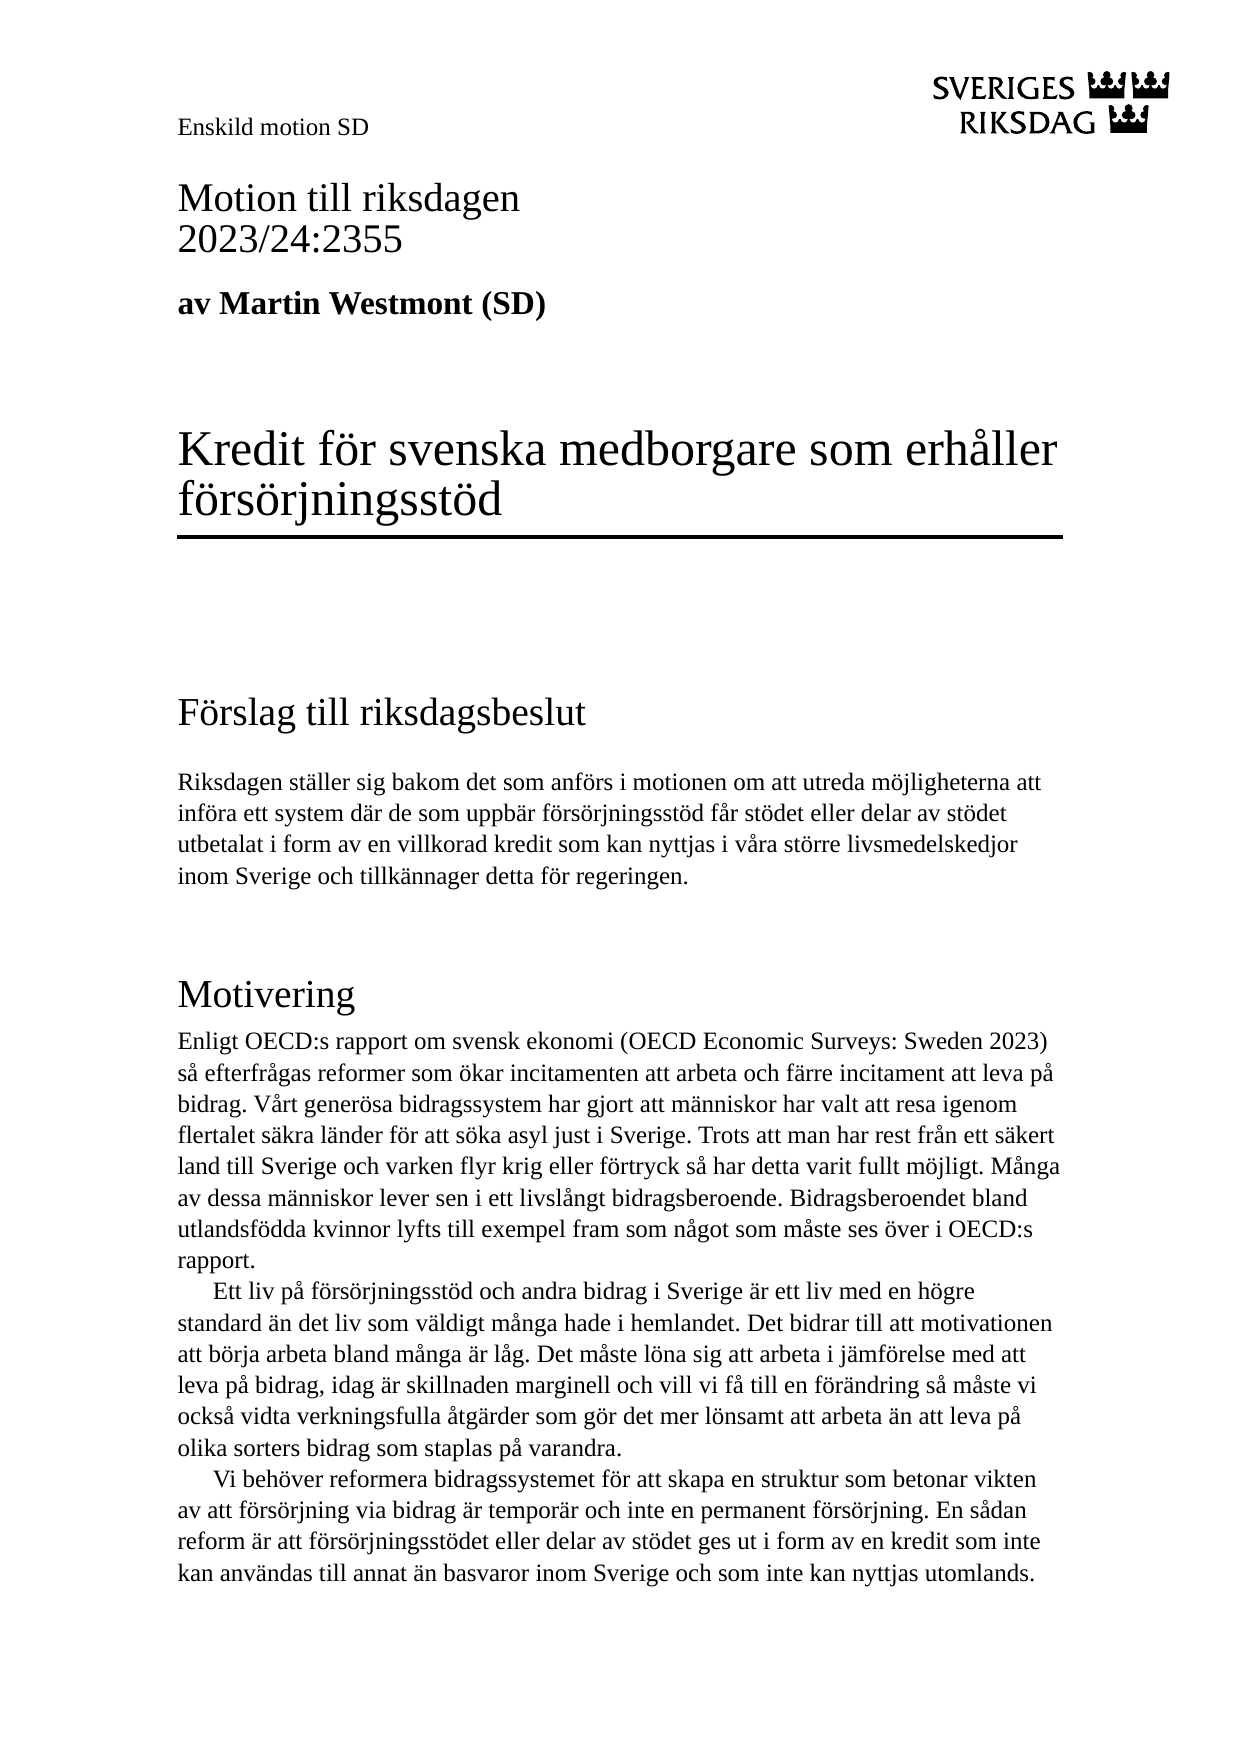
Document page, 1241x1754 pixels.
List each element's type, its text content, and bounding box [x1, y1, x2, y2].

text Vi behöver reformera bidragssystemet för att skapa en struktur som betonar vikten av att försörjning via bidrag är temporär och inte en permanent försörjning. En sådan reform är att försörjningsstödet eller delar av stödet ges ut i form av en kredit som inte kan användas till annat än basvaror inom Sverige och som inte kan nyttjas utomlands. [177, 1461, 1063, 1586]
text Ett liv på försörjningsstöd och andra bidrag i Sverige är ett liv med en högre standard än det liv som väldigt många hade i hemlandet. Det bidrar till att motivationen att börja arbeta bland många är låg. Det måste löna sig att arbeta i jämförelse med att leva på bidrag, idag är skillnaden marginell och vill vi få till en förändring så måste vi också vidta verkningsfulla åtgärder som gör det mer lönsamt att arbeta än att leva på olika sorters bidrag som staplas på varandra. [177, 1274, 1063, 1461]
text Enligt OECD:s rapport om svensk ekonomi (OECD Economic Surveys: Sweden 2023) så efterfrågas reformer som ökar incitamenten att arbeta och färre incitament att leva på bidrag. Vårt generösa bidragssystem har gjort att människor har valt att resa igenom flertalet säkra länder för att söka asyl just i Sverige. Trots att man har rest från ett säkert land till Sverige och varken flyr krig eller förtryck så har detta varit fullt möjligt. Många av dessa människor lever sen i ett livslångt bidragsberoende. Bidragsberoendet bland utlandsfödda kvinnor lyfts till exempel fram som något som måste ses över i OECD:s rapport. [177, 1024, 1063, 1274]
